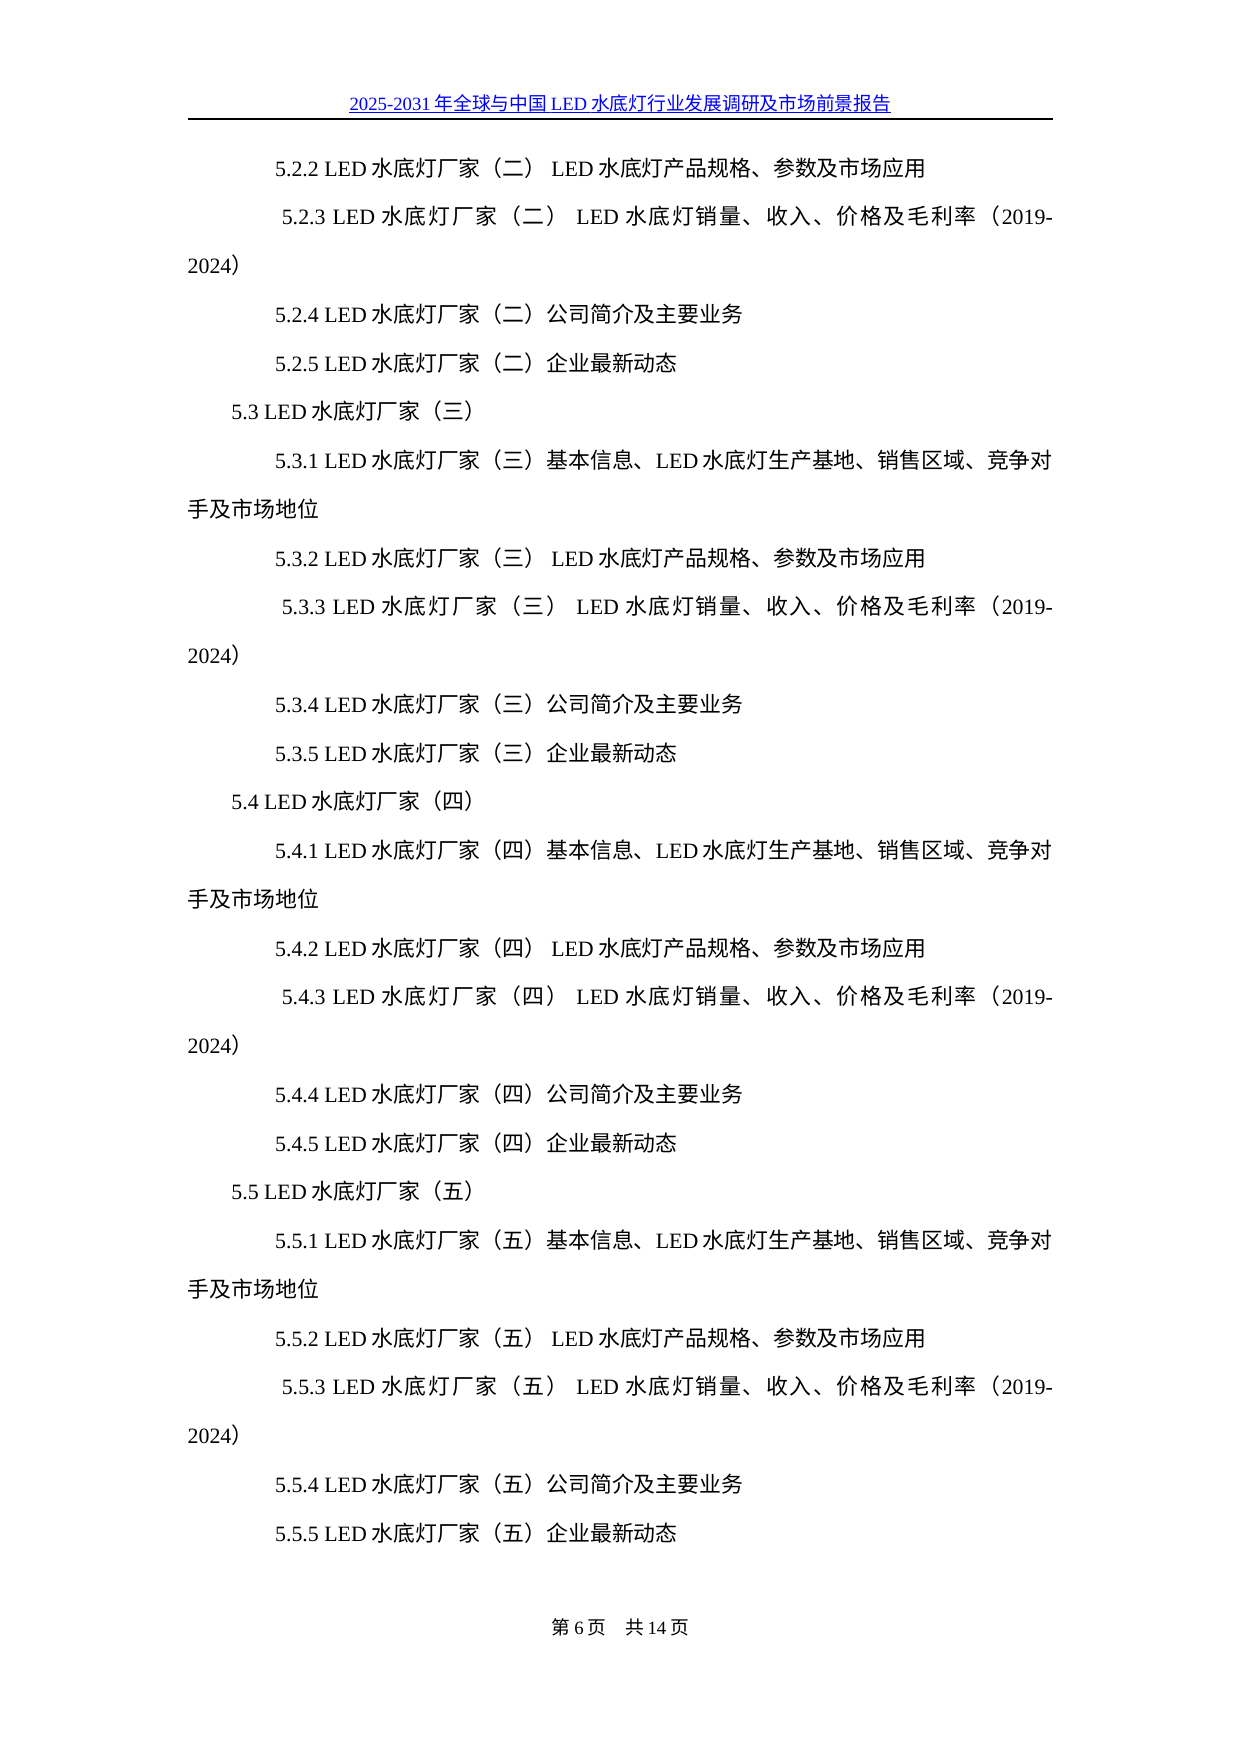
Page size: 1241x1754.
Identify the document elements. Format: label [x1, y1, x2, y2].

text [187, 150, 1053, 1548]
